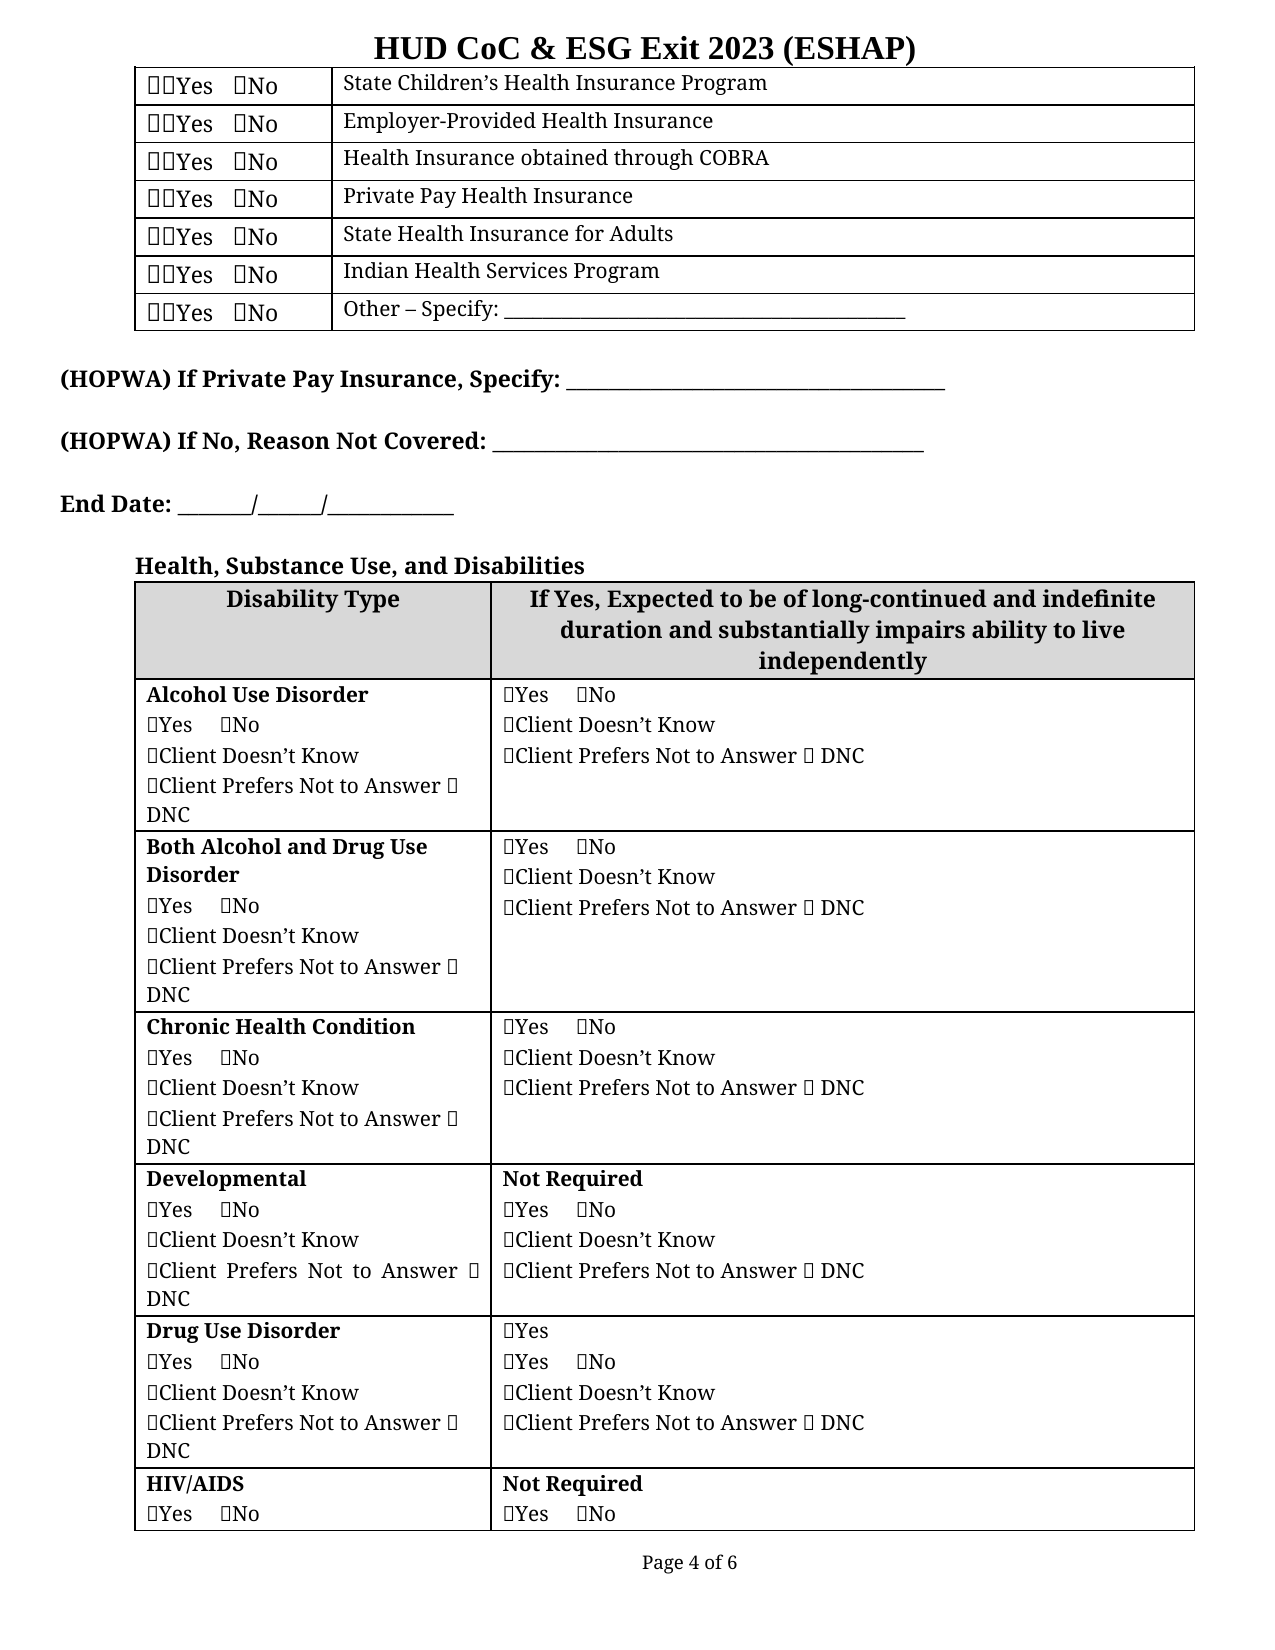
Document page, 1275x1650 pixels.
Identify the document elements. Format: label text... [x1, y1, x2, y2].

text (HOPWA) If Private Pay Insurance, Specify: ____________________________________ [60, 363, 1230, 394]
table_cell Yes No [136, 143, 331, 179]
table_cell Indian Health Services Program [333, 257, 1194, 293]
table_cell Drug Use Disorder Yes No Client Doesn’t Know Client Prefers Not to Answer  DNC [136, 1317, 490, 1467]
table_cell State Health Insurance for Adults [333, 219, 1194, 255]
table_cell State Children’s Health Insurance Program [333, 68, 1194, 104]
text (HOPWA) If No, Reason Not Covered: _________________________________________ [60, 425, 1230, 456]
table_cell Yes Yes No Client Doesn’t Know Client Prefers Not to Answer  DNC [492, 1317, 1194, 1467]
table_cell Not Required Yes No Client Doesn’t Know Client Prefers Not to Answer  DNC [492, 1165, 1194, 1315]
table_cell Other – Specify: __________________________________________ [333, 294, 1194, 330]
table_cell Yes No [136, 257, 331, 293]
table_header If Yes, Expected to be of long-continued and indefinite duration and substantially impairs ability to live independently [492, 583, 1194, 678]
table_cell Yes No [136, 219, 331, 255]
table_cell Yes No Client Doesn’t Know Client Prefers Not to Answer  DNC [492, 1013, 1194, 1163]
table_cell Yes No [136, 68, 331, 104]
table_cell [492, 1469, 1194, 1530]
text End Date: _______/______/____________ [60, 488, 1230, 519]
table_cell Alcohol Use Disorder Yes No Client Doesn’t Know Client Prefers Not to Answer  DNC [136, 680, 490, 830]
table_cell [136, 1469, 490, 1530]
table_cell Health Insurance obtained through COBRA [333, 143, 1194, 179]
table_cell Chronic Health Condition Yes No Client Doesn’t Know Client Prefers Not to Answer  DNC [136, 1013, 490, 1163]
table_cell Yes No Client Doesn’t Know Client Prefers Not to Answer  DNC [492, 680, 1194, 830]
table_cell Employer-Provided Health Insurance [333, 106, 1194, 142]
table_cell Developmental Yes No Client Doesn’t Know Client Prefers Not to Answer  DNC [136, 1165, 490, 1315]
table_cell Yes No [136, 181, 331, 217]
table_cell Private Pay Health Insurance [333, 181, 1194, 217]
table_cell Both Alcohol and Drug Use Disorder Yes No Client Doesn’t Know Client Prefers Not to Answer  DNC [136, 832, 490, 1011]
table_header Disability Type [136, 583, 490, 678]
text Health, Substance Use, and Disabilities [60, 550, 1230, 581]
table_cell Yes No [136, 106, 331, 142]
table_cell Yes No Client Doesn’t Know Client Prefers Not to Answer  DNC [492, 832, 1194, 1011]
table_cell Yes No [136, 294, 331, 330]
